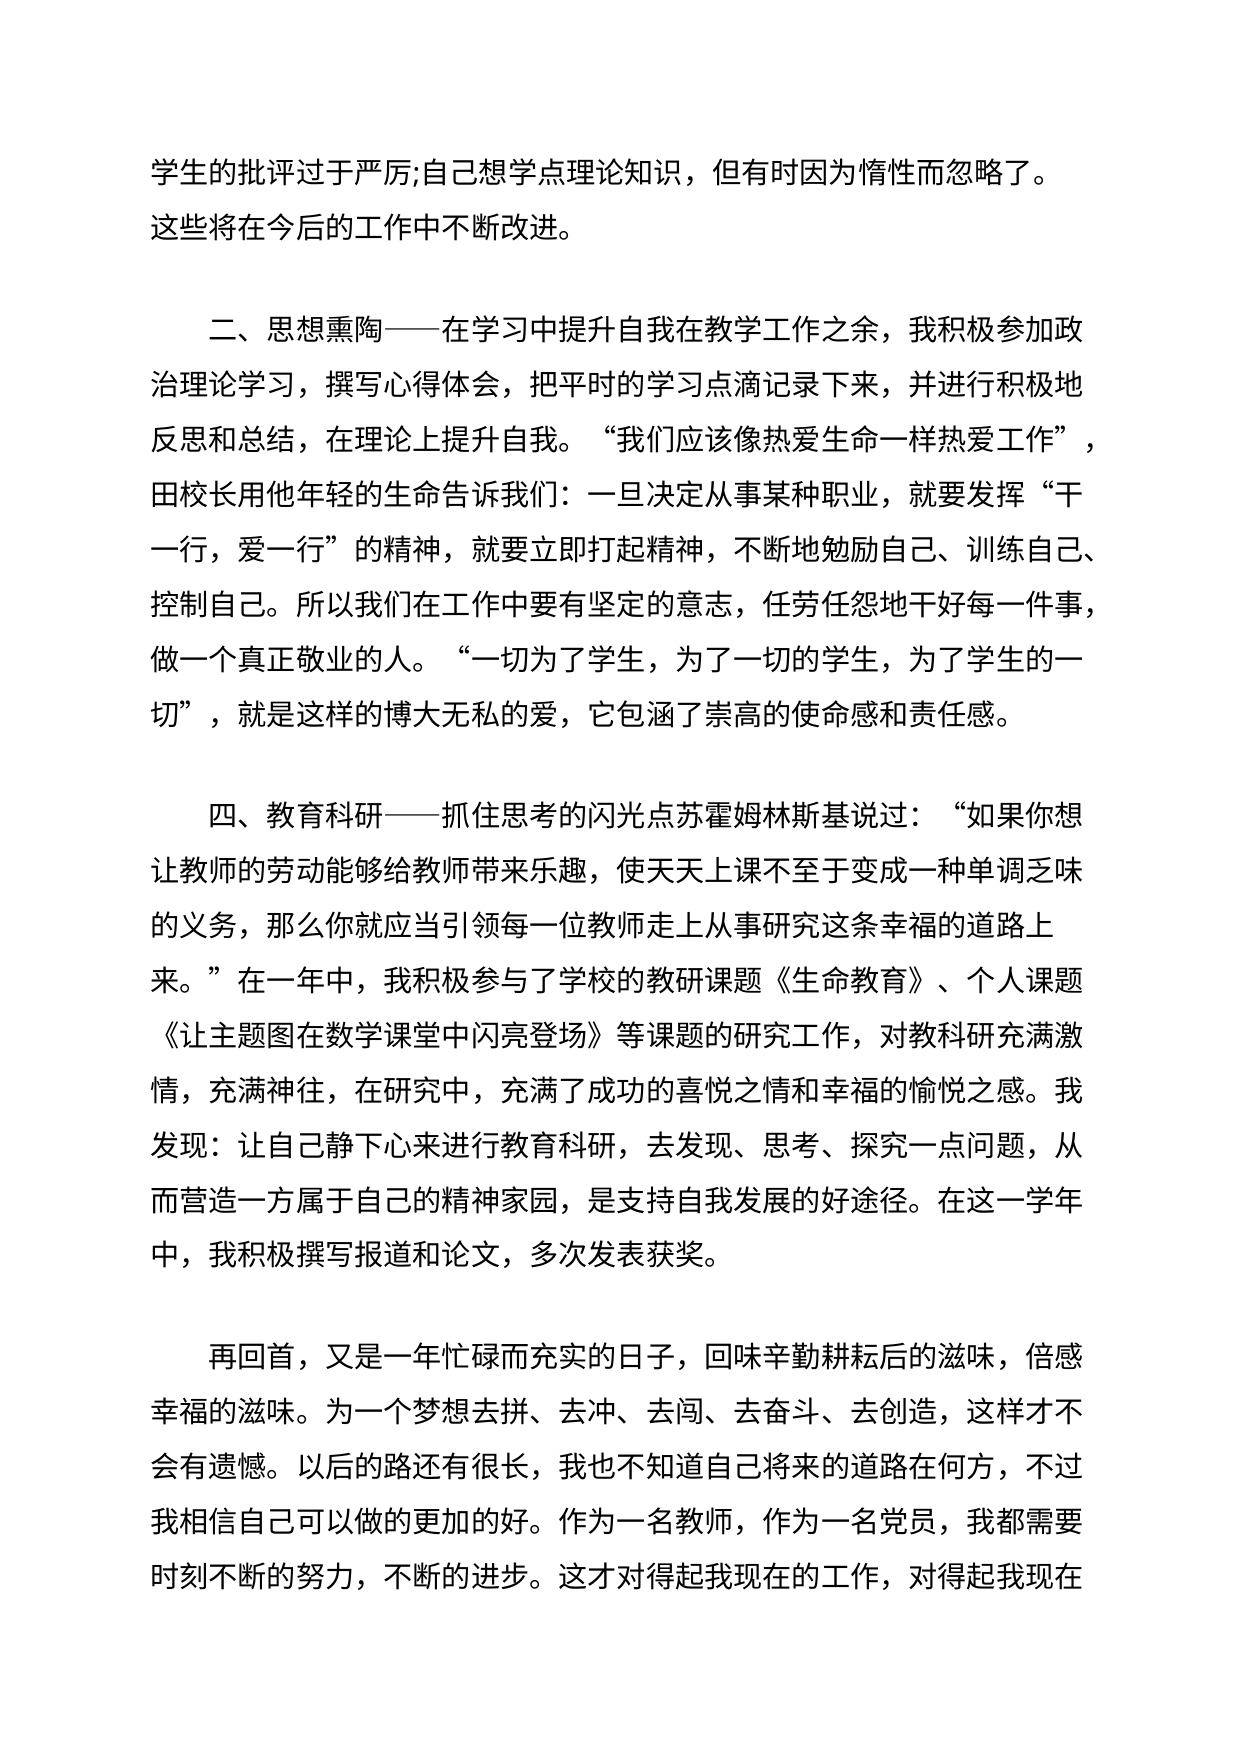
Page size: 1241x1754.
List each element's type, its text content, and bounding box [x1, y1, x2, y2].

text 二、思想熏陶——在学习中提升自我在教学工作之余，我积极参加政治理论学习，撰写心得体会，把平时的学习点滴记录下来，并进行积极地反思和总结，在理论上提升自我。“我们应该像热爱生命一样热爱工作”，田校长用他年轻的生命告诉我们：一旦决定从事某种职业，就要发挥“干一行，爱一行”的精神，就要立即打起精神，不断地勉励自己、训练自己、控制自己。所以我们在工作中要有坚定的意志，任劳任怨地干好每一件事，做一个真正敬业的人。“一切为了学生，为了一切的学生，为了学生的一切”，就是这样的博大无私的爱，它包涵了崇高的使命感和责任感。 [150, 307, 1090, 733]
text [150, 1334, 1090, 1596]
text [150, 150, 1090, 247]
text 四、教育科研——抓住思考的闪光点苏霍姆林斯基说过：“如果你想让教师的劳动能够给教师带来乐趣，使天天上课不至于变成一种单调乏味的义务，那么你就应当引领每一位教师走上从事研究这条幸福的道路上来。”在一年中，我积极参与了学校的教研课题《生命教育》、个人课题《让主题图在数学课堂中闪亮登场》等课题的研究工作，对教科研充满激情，充满神往，在研究中，充满了成功的喜悦之情和幸福的愉悦之感。我发现：让自己静下心来进行教育科研，去发现、思考、探究一点问题，从而营造一方属于自己的精神家园，是支持自我发展的好途径。在这一学年中，我积极撰写报道和论文，多次发表获奖。 [150, 793, 1090, 1274]
